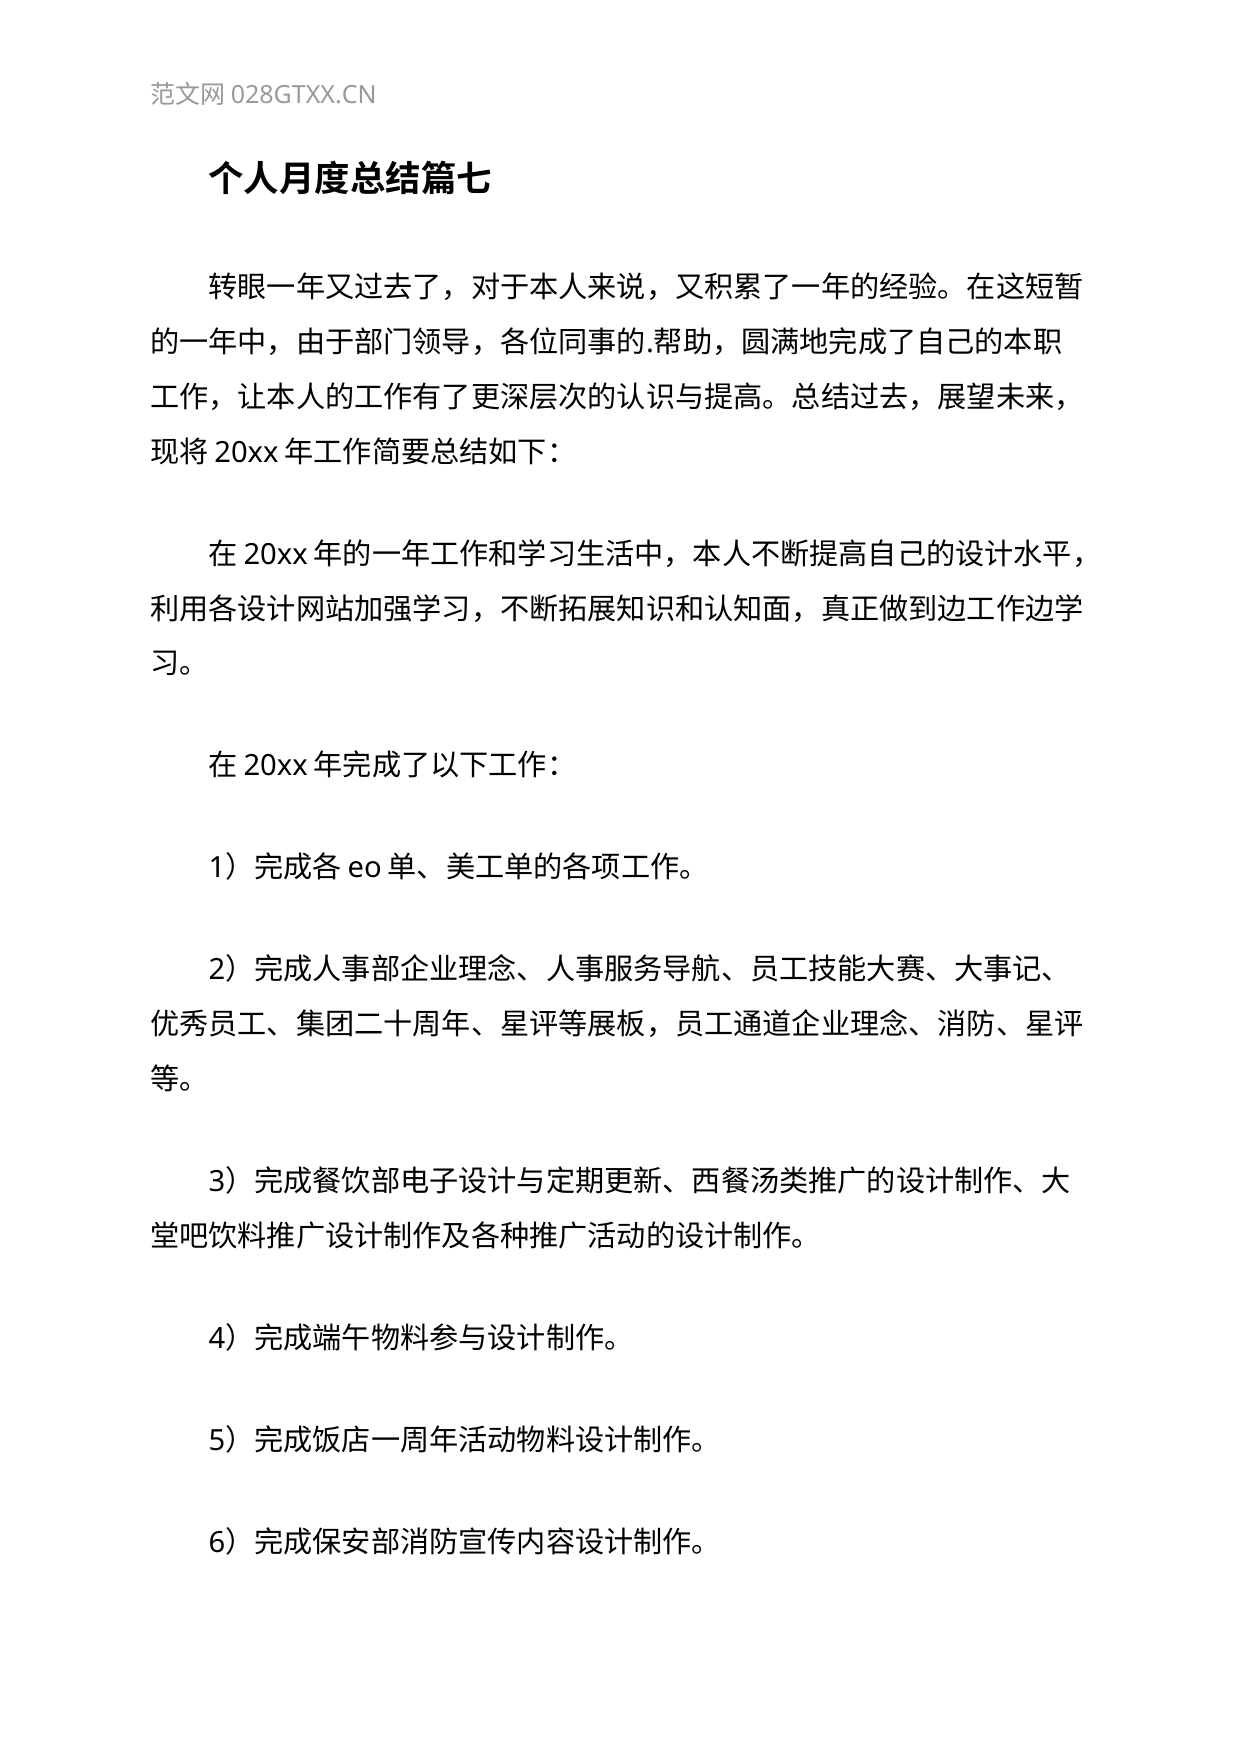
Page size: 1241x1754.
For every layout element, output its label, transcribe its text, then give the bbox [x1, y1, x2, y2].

text 个人月度总结篇七 [150, 150, 1090, 201]
text 在20xx年完成了以下工作： [150, 742, 1090, 784]
text 在20xx年的一年工作和学习生活中，本人不断提高自己的设计水平，利用各设计网站加强学习，不断拓展知识和认知面，真正做到边工作边学习。 [150, 530, 1090, 682]
text 6）完成保安部消防宣传内容设计制作。 [150, 1518, 1090, 1561]
text 1）完成各eo单、美工单的各项工作。 [150, 844, 1090, 886]
text 转眼一年又过去了，对于本人来说，又积累了一年的经验。在这短暂的一年中，由于部门领导，各位同事的.帮助，圆满地完成了自己的本职工作，让本人的工作有了更深层次的认识与提高。总结过去，展望未来，现将20xx年工作简要总结如下： [150, 263, 1090, 471]
text 2）完成人事部企业理念、人事服务导航、员工技能大赛、大事记、优秀员工、集团二十周年、星评等展板，员工通道企业理念、消防、星评等。 [150, 946, 1090, 1098]
text 3）完成餐饮部电子设计与定期更新、西餐汤类推广的设计制作、大堂吧饮料推广设计制作及各种推广活动的设计制作。 [150, 1157, 1090, 1255]
text 4）完成端午物料参与设计制作。 [150, 1314, 1090, 1357]
text 5）完成饭店一周年活动物料设计制作。 [150, 1416, 1090, 1459]
